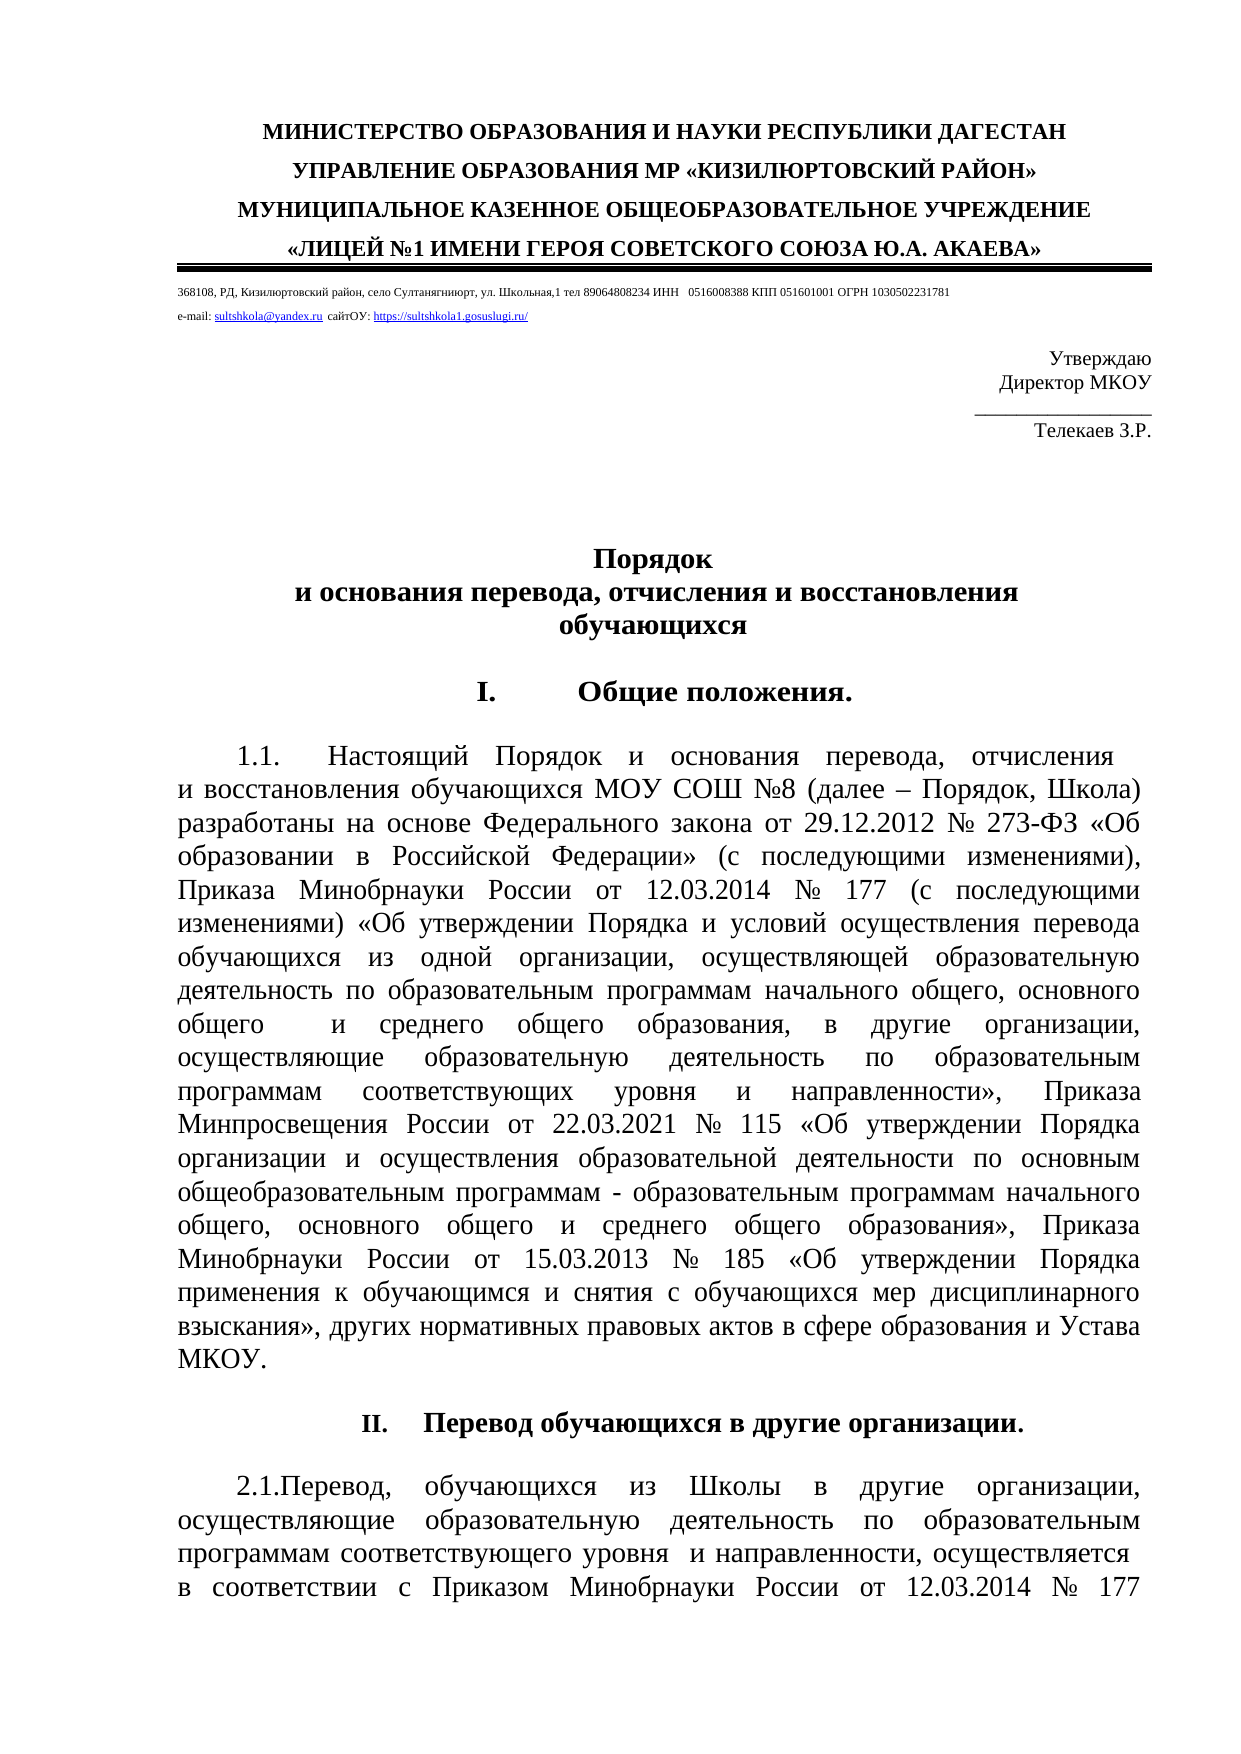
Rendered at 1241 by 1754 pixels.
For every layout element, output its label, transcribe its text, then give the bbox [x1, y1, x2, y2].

text _________________ [177, 394, 1152, 418]
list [177, 1468, 1141, 1603]
list ІІ. Перевод обучающихся в другие организации. [244, 1405, 1141, 1438]
text и основания перевода, отчисления и восстановления обучающихся [236, 575, 1069, 641]
text Порядок [236, 542, 1069, 575]
text e-mail: sultshkola@yandex.ru сайтОУ: https://sultshkola1.gosuslugi.ru/ [177, 309, 1152, 333]
text Телекаев З.Р. [177, 418, 1152, 442]
text МУНИЦИПАЛЬНОЕ КАЗЕННОЕ ОБЩЕОБРАЗОВАТЕЛЬНОЕ УЧРЕЖДЕНИЕ [177, 196, 1152, 222]
list Настоящий Порядок и основания перевода, отчисления и восстановления обучающихся МОУ СОШ №8 (далее – Порядок, Школа) разработаны на основе Федерального закона от 29.12.2012 № 273-ФЗ «Об образовании в Российской Федерации» (с последующими изменениями), Приказа Минобрнауки России от 12.03.2014 № 177 (с последующими изменениями) «Об утверждении Порядка и условий осуществления перевода обучающихся из одной организации, осуществляющей образовательную деятельность по образовательным программам начального общего, основного общего и среднего общего образования, в другие организации, осуществляющие образовательную деятельность по образовательным программам соответствующих уровня и направленности», Приказа Минпросвещения России от 22.03.2021 № 115 «Об утверждении Порядка организации и осуществления образовательной деятельности по основным общеобразовательным программам - образовательным программам начального общего, основного общего и среднего общего образования», Приказа Минобрнауки России от 15.03.2013 № 185 «Об утверждении Порядка применения к обучающимся и снятия с обучающихся мер дисциплинарного взыскания», других нормативных правовых актов в сфере образования и Устава МКОУ. [177, 738, 1141, 1375]
text УПРАВЛЕНИЕ ОБРАЗОВАНИЯ МР «КИЗИЛЮРТОВСКИЙ РАЙОН» [177, 157, 1152, 183]
text Утверждаю [177, 346, 1152, 370]
text Директор МКОУ [177, 370, 1152, 394]
text «ЛИЦЕЙ №1 ИМЕНИ ГЕРОЯ СОВЕТСКОГО СОЮЗА Ю.А. АКАЕВА» [177, 235, 1152, 263]
text І. Общие положения. [177, 674, 1152, 708]
text 368108, РД, Кизилюртовский район, село Султанягниюрт, ул. Школьная,1 тел 89064808234 ИНН 0516008388 КПП 051601001 ОГРН 1030502231781 [177, 285, 1152, 309]
text МИНИСТЕРСТВО ОБРАЗОВАНИЯ И НАУКИ РЕСПУБЛИКИ ДАГЕСТАН [177, 118, 1152, 144]
